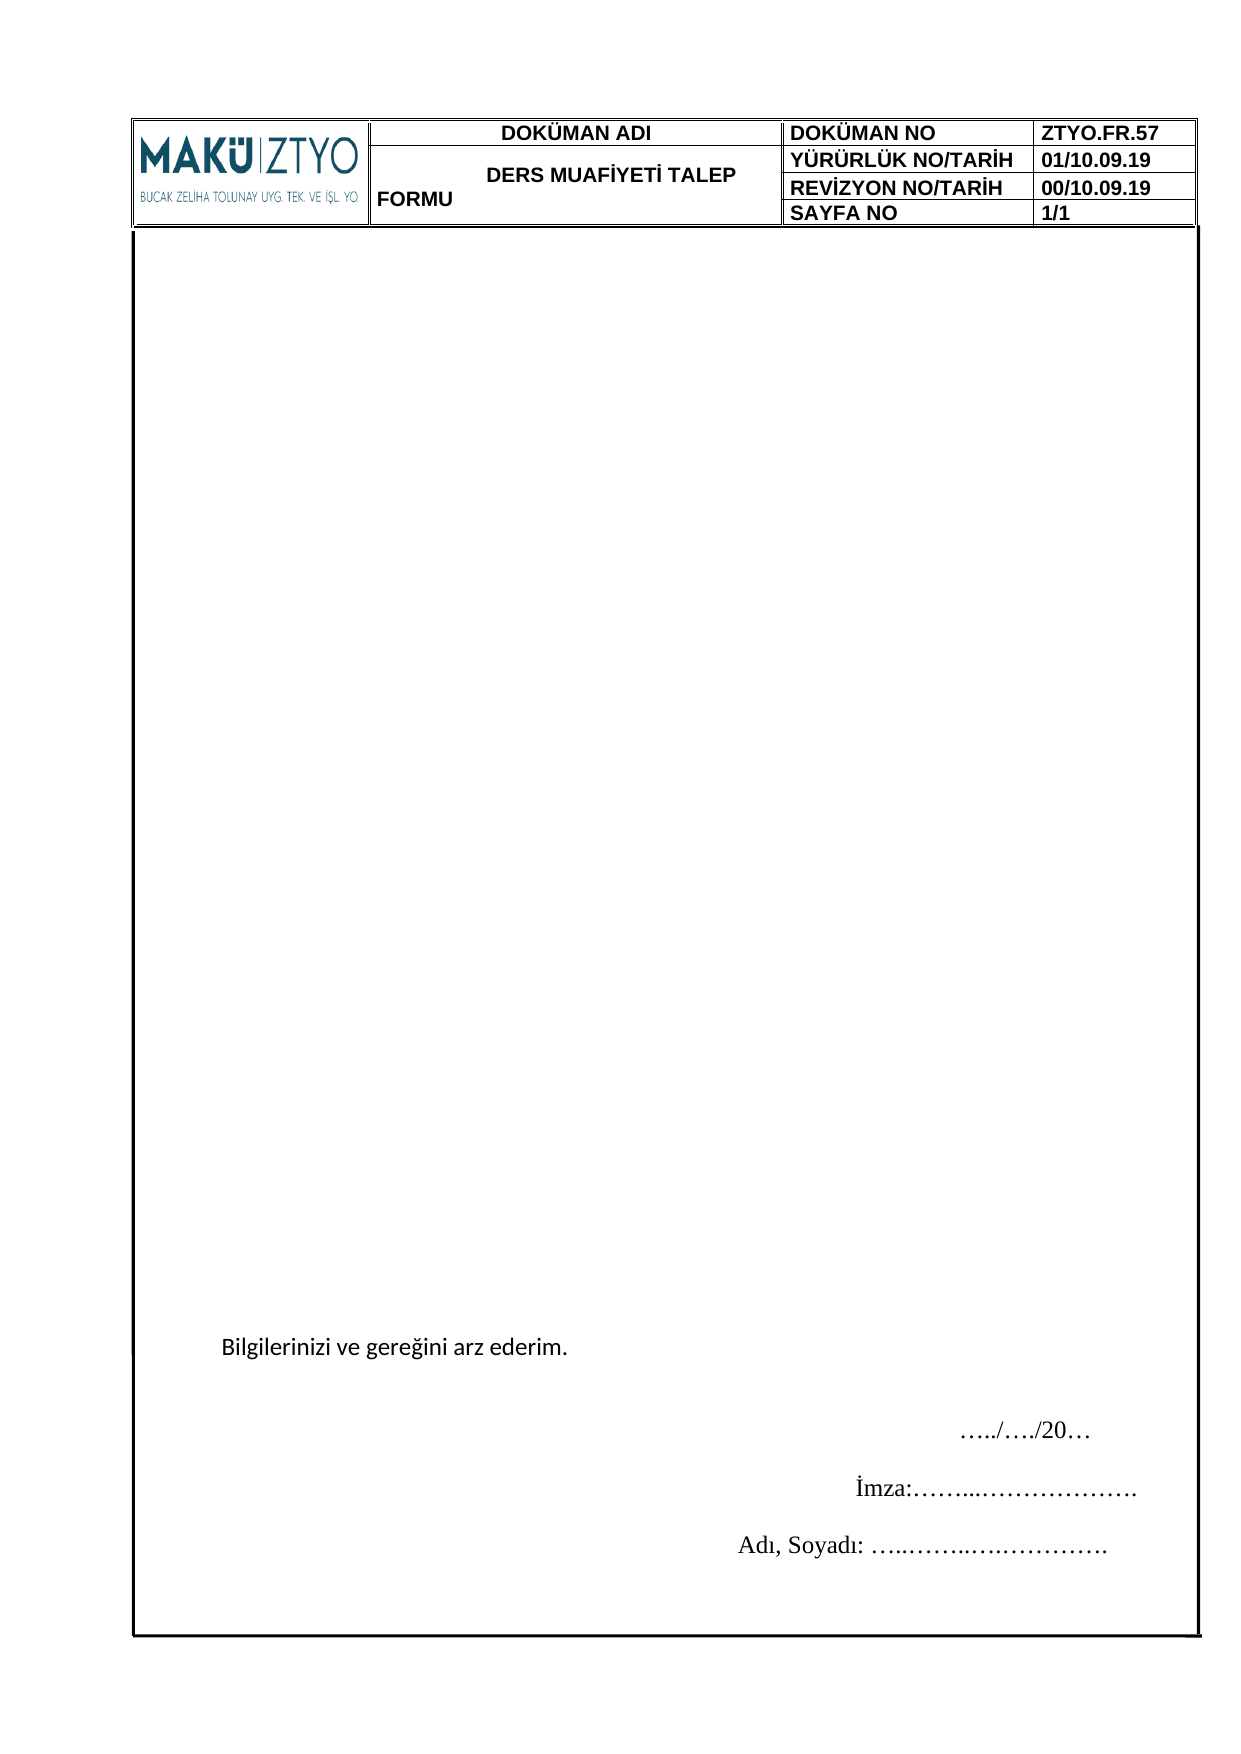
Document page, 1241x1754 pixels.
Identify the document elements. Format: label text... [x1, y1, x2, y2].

text Bilgilerinizi ve gereğini arz ederim. [148, 1331, 1181, 1361]
picture [140, 135, 359, 210]
text İmza:……...………………. [738, 1473, 1181, 1502]
text …../…./20… [885, 1416, 1181, 1444]
text Adı, Soyadı: …..……..….…………. [738, 1531, 1181, 1559]
